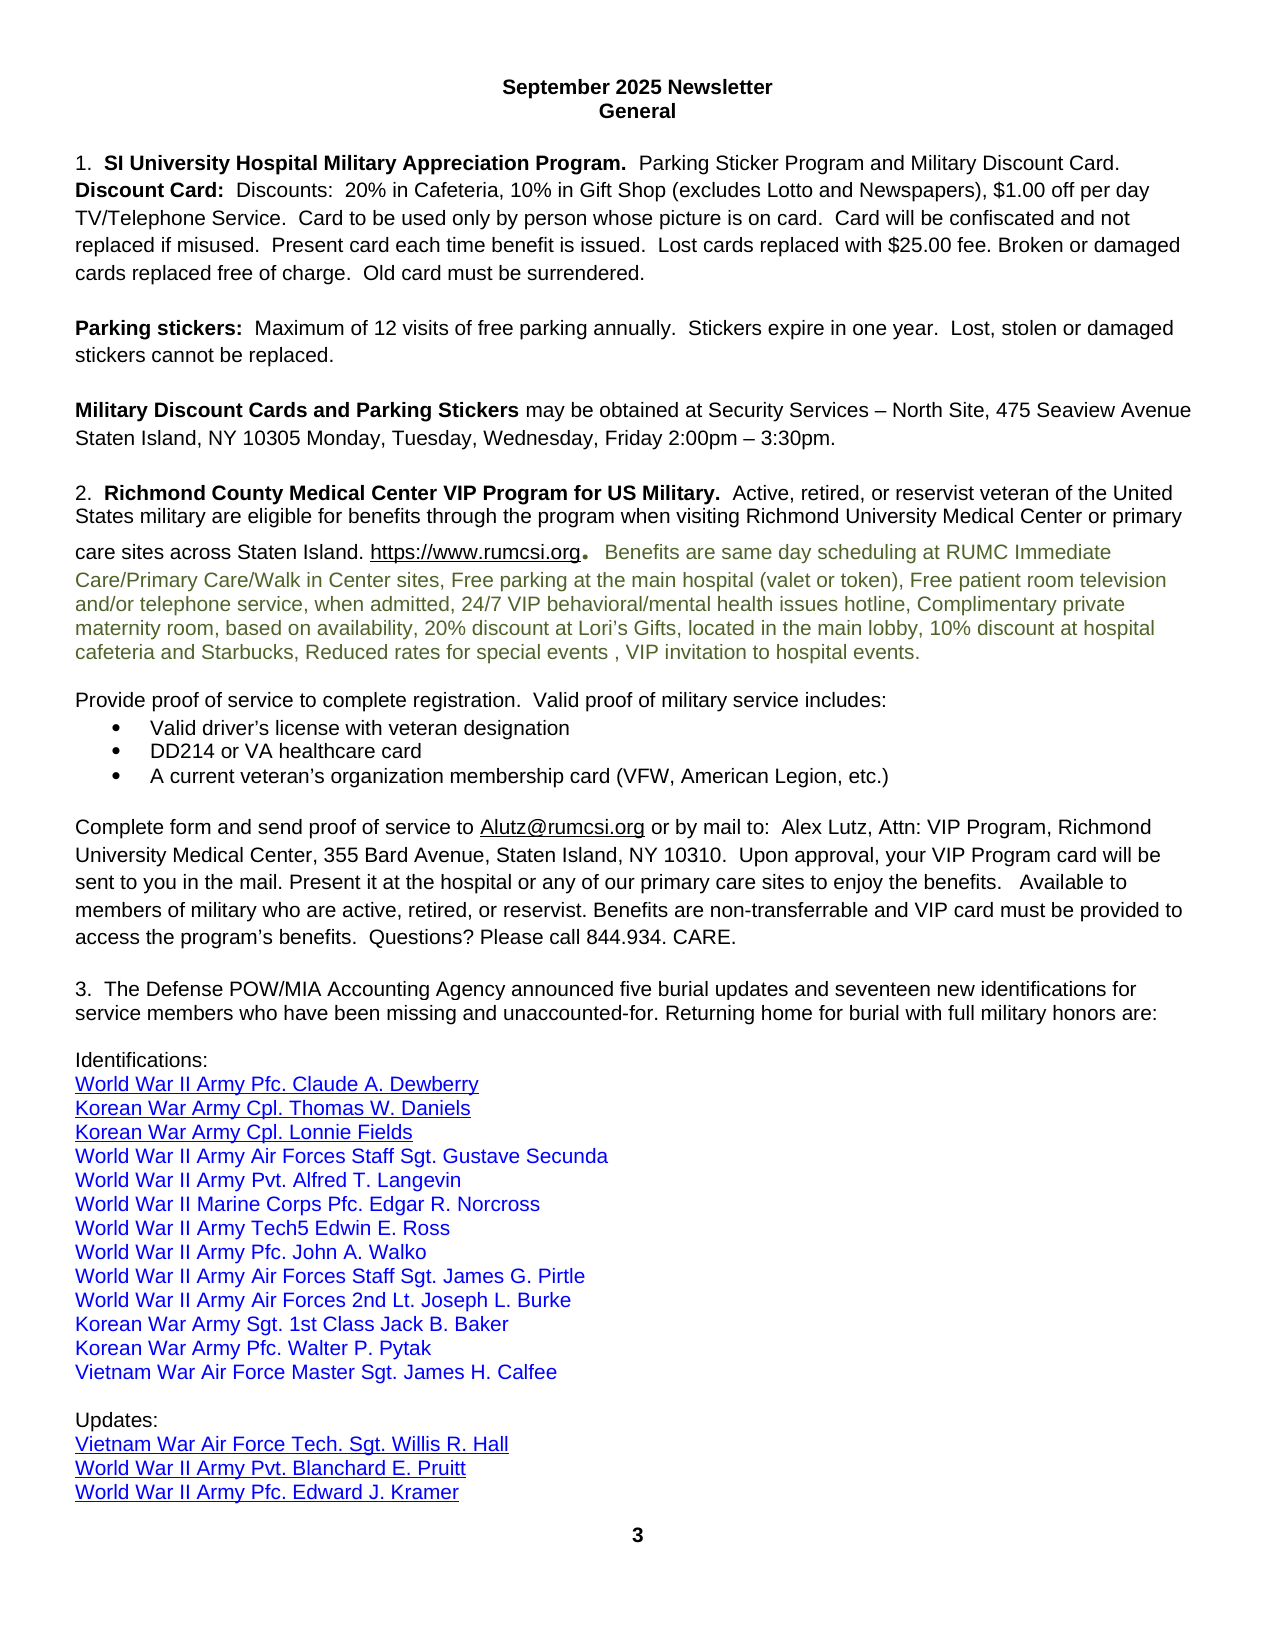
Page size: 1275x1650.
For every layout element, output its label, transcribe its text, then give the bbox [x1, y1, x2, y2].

text World War II Army Pvt. Blanchard E. Pruitt [75, 1456, 1200, 1479]
text Identifications: [75, 1048, 1200, 1072]
text Korean War Army Cpl. Thomas W. Daniels [75, 1096, 1200, 1120]
text World War II Army Pfc. John A. Walko [75, 1240, 1200, 1264]
list Valid driver’s license with veteran designation [112, 715, 1200, 739]
text Updates: [75, 1408, 1200, 1432]
text Discount Card: Discounts: 20% in Cafeteria, 10% in Gift Shop (excludes Lotto and Newspapers), $1.00 off per day TV/Telephone Service. Card to be used only by person whose picture is on card. Card will be confiscated and not replaced if misused. Present card each time benefit is issued. Lost cards replaced with $25.00 fee. Broken or damaged cards replaced free of charge. Old card must be surrendered. [75, 178, 1200, 284]
text World War II Army Pvt. Alfred T. Langevin [75, 1168, 1200, 1192]
list A current veteran’s organization membership card (VFW, American Legion, etc.) [112, 763, 1200, 787]
text World War II Army Tech5 Edwin E. Ross [75, 1216, 1200, 1240]
text Provide proof of service to complete registration. Valid proof of military service includes: [75, 688, 1200, 712]
text Korean War Army Pfc. Walter P. Pytak [75, 1336, 1200, 1360]
text Vietnam War Air Force Master Sgt. James H. Calfee [75, 1360, 1200, 1384]
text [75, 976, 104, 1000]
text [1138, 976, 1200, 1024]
text Staten Island, NY 10305 Monday, Tuesday, Wednesday, Friday 2:00pm – 3:30pm. [75, 425, 1200, 449]
subtitle Complete form and send proof of service to Alutz@rumcsi.org or by mail to: Alex Lutz, Attn: VIP Program, Richmond University Medical Center, 355 Bard Avenue, Staten Island, NY 10310. Upon approval, your VIP Program card will be sent to you in the mail. Present it at the hospital or any of our primary care sites to enjoy the benefits. Available to members of military who are active, retired, or reservist. Benefits are non-transferrable and VIP card must be provided to access the program’s benefits. Questions? Please call 844.934. CARE. [75, 815, 1200, 949]
text care sites across Staten Island. https://www.rumcsi.org. Benefits are same day scheduling at RUMC Immediate Care/Primary Care/Walk in Center sites, Free parking at the main hospital (valet or token), Free patient room television and/or telephone service, when admitted, 24/7 VIP behavioral/mental health issues hotline, Complimentary private maternity room, based on availability, 20% discount at Lori’s Gifts, located in the main lobby, 10% discount at hospital cafeteria and Starbucks, Reduced rates for special events , VIP invitation to hospital events. [75, 528, 1200, 664]
text Parking stickers: Maximum of 12 visits of free parking annually. Stickers expire in one year. Lost, stolen or damaged stickers cannot be replaced. [75, 315, 1200, 367]
list DD214 or VA healthcare card [112, 739, 1200, 763]
text World War II Army Pfc. Claude A. Dewberry [75, 1072, 1200, 1096]
text 1. SI University Hospital Military Appreciation Program. Parking Sticker Program and Military Discount Card. [75, 150, 1200, 174]
text Vietnam War Air Force Tech. Sgt. Willis R. Hall [75, 1432, 1200, 1456]
text World War II Army Pfc. Edward J. Kramer [75, 1479, 1200, 1503]
text 2. Richmond County Medical Center VIP Program for US Military. Active, retired, or reservist veteran of the United States military are eligible for benefits through the program when visiting Richmond University Medical Center or primary [75, 480, 1200, 528]
text General [75, 99, 1200, 123]
text World War II Army Air Forces Staff Sgt. James G. Pirtle [75, 1264, 1200, 1288]
text Korean War Army Cpl. Lonnie Fields [75, 1120, 1200, 1144]
text World War II Marine Corps Pfc. Edgar R. Norcross [75, 1192, 1200, 1216]
text World War II Army Air Forces 2nd Lt. Joseph L. Burke [75, 1288, 1200, 1312]
text World War II Army Air Forces Staff Sgt. Gustave Secunda [75, 1144, 1200, 1168]
text Korean War Army Sgt. 1st Class Jack B. Baker [75, 1312, 1200, 1336]
text Military Discount Cards and Parking Stickers may be obtained at Security Services – North Site, 475 Seaview Avenue [75, 398, 1200, 422]
